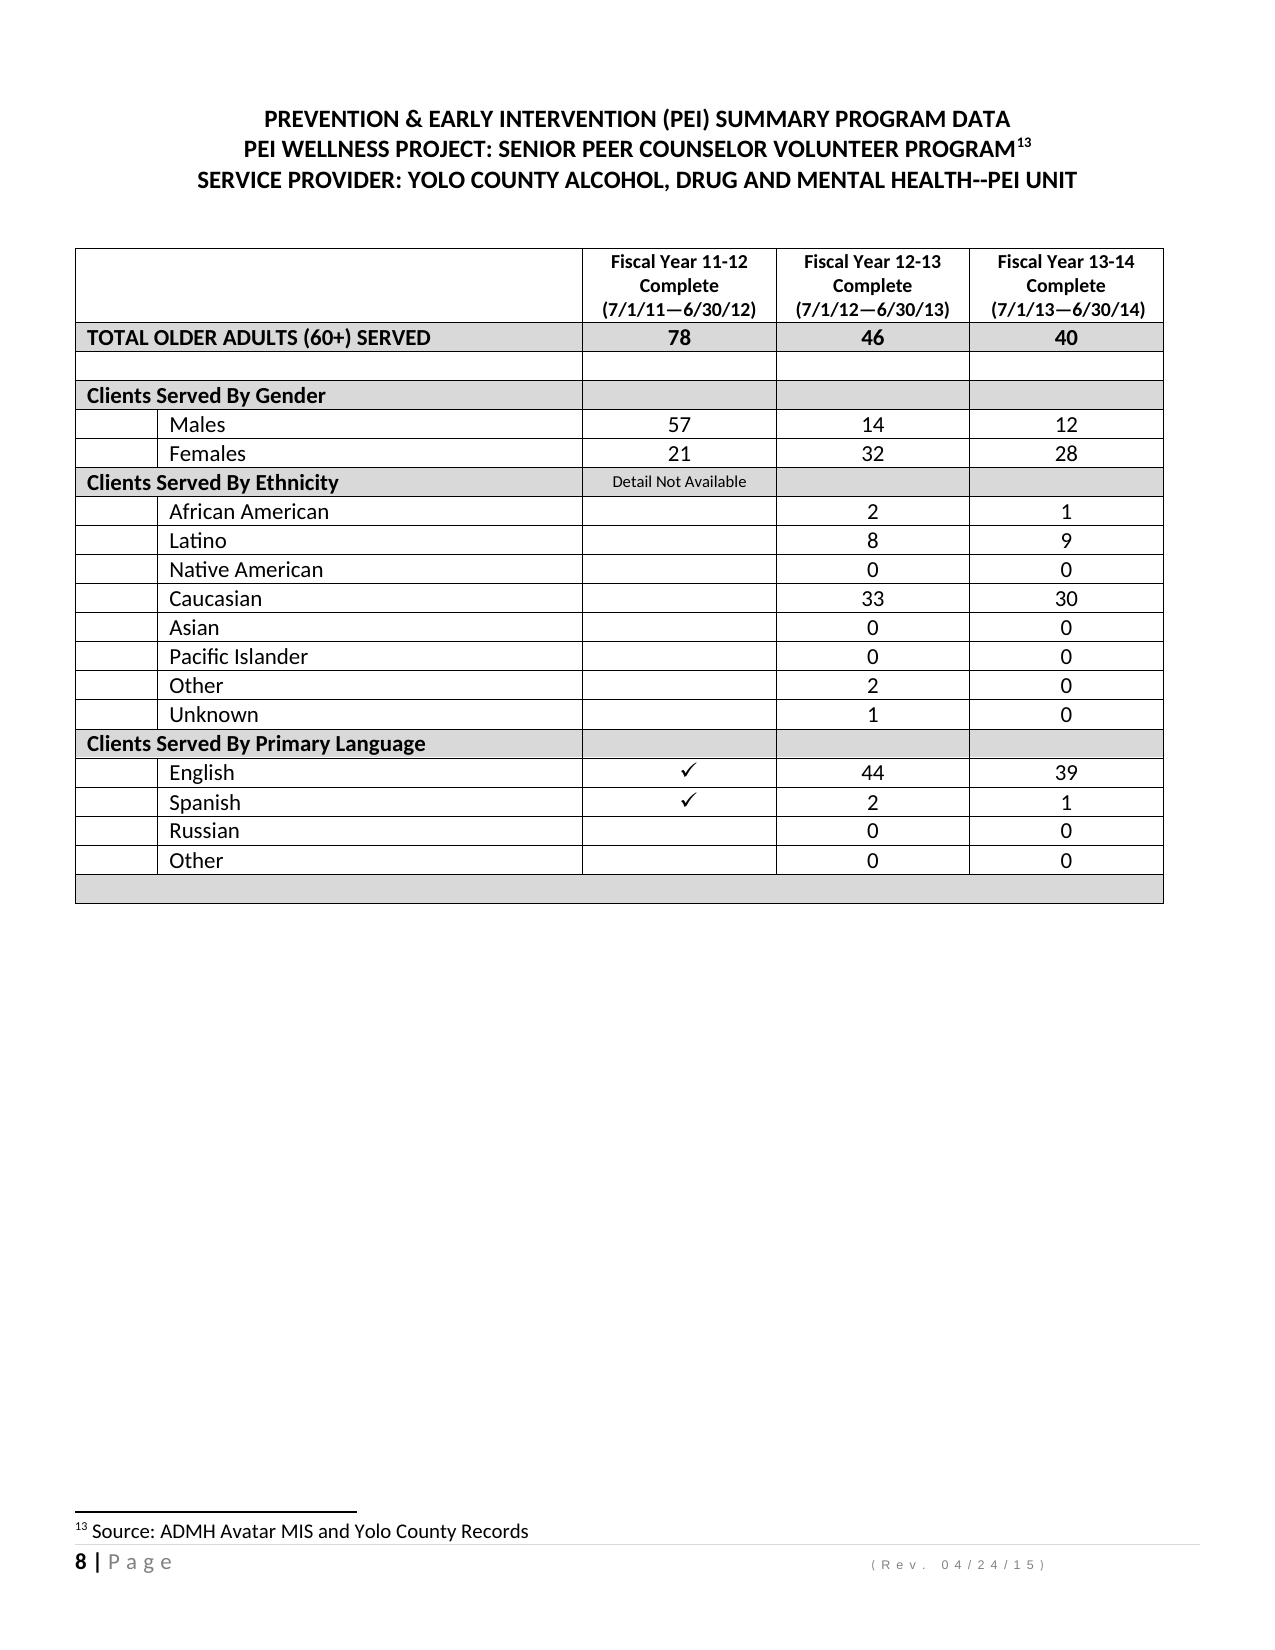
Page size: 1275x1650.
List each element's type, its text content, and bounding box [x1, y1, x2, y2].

table_cell 46 [777, 323, 969, 351]
table_cell African American [158, 497, 582, 525]
table_cell 39 [970, 759, 1163, 787]
table_cell 8 [777, 526, 969, 554]
table_cell Clients Served By Ethnicity [76, 468, 582, 496]
table_cell [583, 700, 776, 728]
text PEI WELLNESS PROJECT: SENIOR PEER COUNSELOR VOLUNTEER PROGRAM [75, 133, 1200, 164]
table_cell [777, 730, 969, 757]
table_cell [583, 759, 776, 787]
table_cell 28 [970, 439, 1163, 467]
text PREVENTION & EARLY INTERVENTION (PEI) SUMMARY PROGRAM DATA [75, 103, 1200, 133]
table_cell [583, 584, 776, 612]
table_cell 0 [777, 846, 969, 874]
table_cell [583, 613, 776, 641]
table_cell English [158, 759, 582, 787]
table_cell 32 [777, 439, 969, 467]
table_cell [970, 730, 1163, 757]
table_cell [583, 352, 776, 380]
table_cell 0 [777, 642, 969, 670]
table_cell Detail Not Available [583, 468, 776, 496]
table_cell 0 [970, 555, 1163, 583]
table_cell [76, 846, 157, 874]
table_cell Clients Served By Primary Language [76, 730, 582, 757]
table_cell Russian [158, 817, 582, 845]
table_cell 78 [583, 323, 776, 351]
table_cell TOTAL OLDER ADULTS (60+) SERVED [76, 323, 582, 351]
table_cell [76, 352, 582, 380]
table_cell Other [158, 846, 582, 874]
table_header Fiscal Year 11-12 Complete (7/1/11—6/30/12) [583, 249, 776, 322]
table_cell Males [158, 410, 582, 438]
table_cell 33 [777, 584, 969, 612]
table_cell [583, 788, 776, 816]
table_cell 0 [970, 671, 1163, 699]
table_cell Unknown [158, 700, 582, 728]
text SERVICE PROVIDER: YOLO COUNTY ALCOHOL, DRUG AND MENTAL HEALTH--PEI UNIT [75, 164, 1200, 194]
table_cell 14 [777, 410, 969, 438]
table_cell 0 [970, 642, 1163, 670]
table_cell [583, 526, 776, 554]
table_cell Pacific Islander [158, 642, 582, 670]
table_cell [583, 671, 776, 699]
table_cell 57 [583, 410, 776, 438]
table_cell Clients Served By Gender [76, 381, 582, 409]
table_cell 12 [970, 410, 1163, 438]
table_cell 1 [970, 497, 1163, 525]
table_cell 0 [777, 555, 969, 583]
table_cell [777, 381, 969, 409]
table_cell [970, 352, 1163, 380]
table_cell Females [158, 439, 582, 467]
table_cell [76, 497, 157, 525]
table_cell [583, 381, 776, 409]
table_cell [76, 817, 157, 845]
table_cell 2 [777, 497, 969, 525]
table_cell 30 [970, 584, 1163, 612]
table_cell [76, 410, 157, 438]
table_cell [76, 439, 157, 467]
table_cell [76, 788, 157, 816]
table_cell [76, 555, 157, 583]
table_cell 1 [970, 788, 1163, 816]
table_cell [970, 468, 1163, 496]
table_header Fiscal Year 13-14 Complete (7/1/13—6/30/14) [970, 249, 1163, 322]
table_cell [76, 671, 157, 699]
table_cell [583, 846, 776, 874]
table_cell 44 [777, 759, 969, 787]
table_cell 2 [777, 788, 969, 816]
table_cell [583, 497, 776, 525]
table_cell 40 [970, 323, 1163, 351]
table_cell [583, 817, 776, 845]
table_cell 0 [970, 700, 1163, 728]
table_cell [76, 526, 157, 554]
table_cell [76, 584, 157, 612]
table_cell [583, 642, 776, 670]
table_cell [76, 613, 157, 641]
table_cell 9 [970, 526, 1163, 554]
table_cell [76, 642, 157, 670]
table_cell Asian [158, 613, 582, 641]
table_cell 0 [777, 613, 969, 641]
table_header [76, 249, 582, 322]
table_cell [76, 700, 157, 728]
table_cell 0 [970, 817, 1163, 845]
table_cell 0 [970, 846, 1163, 874]
table_cell Caucasian [158, 584, 582, 612]
table_cell 2 [777, 671, 969, 699]
table_cell [76, 875, 1163, 903]
table_cell [777, 352, 969, 380]
table_cell 0 [970, 613, 1163, 641]
table_cell [970, 381, 1163, 409]
table_cell [583, 555, 776, 583]
table_cell 1 [777, 700, 969, 728]
table_cell 21 [583, 439, 776, 467]
table_cell [777, 468, 969, 496]
table_header Fiscal Year 12-13 Complete (7/1/12—6/30/13) [777, 249, 969, 322]
table_cell Spanish [158, 788, 582, 816]
table_cell [583, 730, 776, 757]
table_cell Native American [158, 555, 582, 583]
table_cell Latino [158, 526, 582, 554]
table_cell [76, 759, 157, 787]
table_cell 0 [777, 817, 969, 845]
table_cell Other [158, 671, 582, 699]
